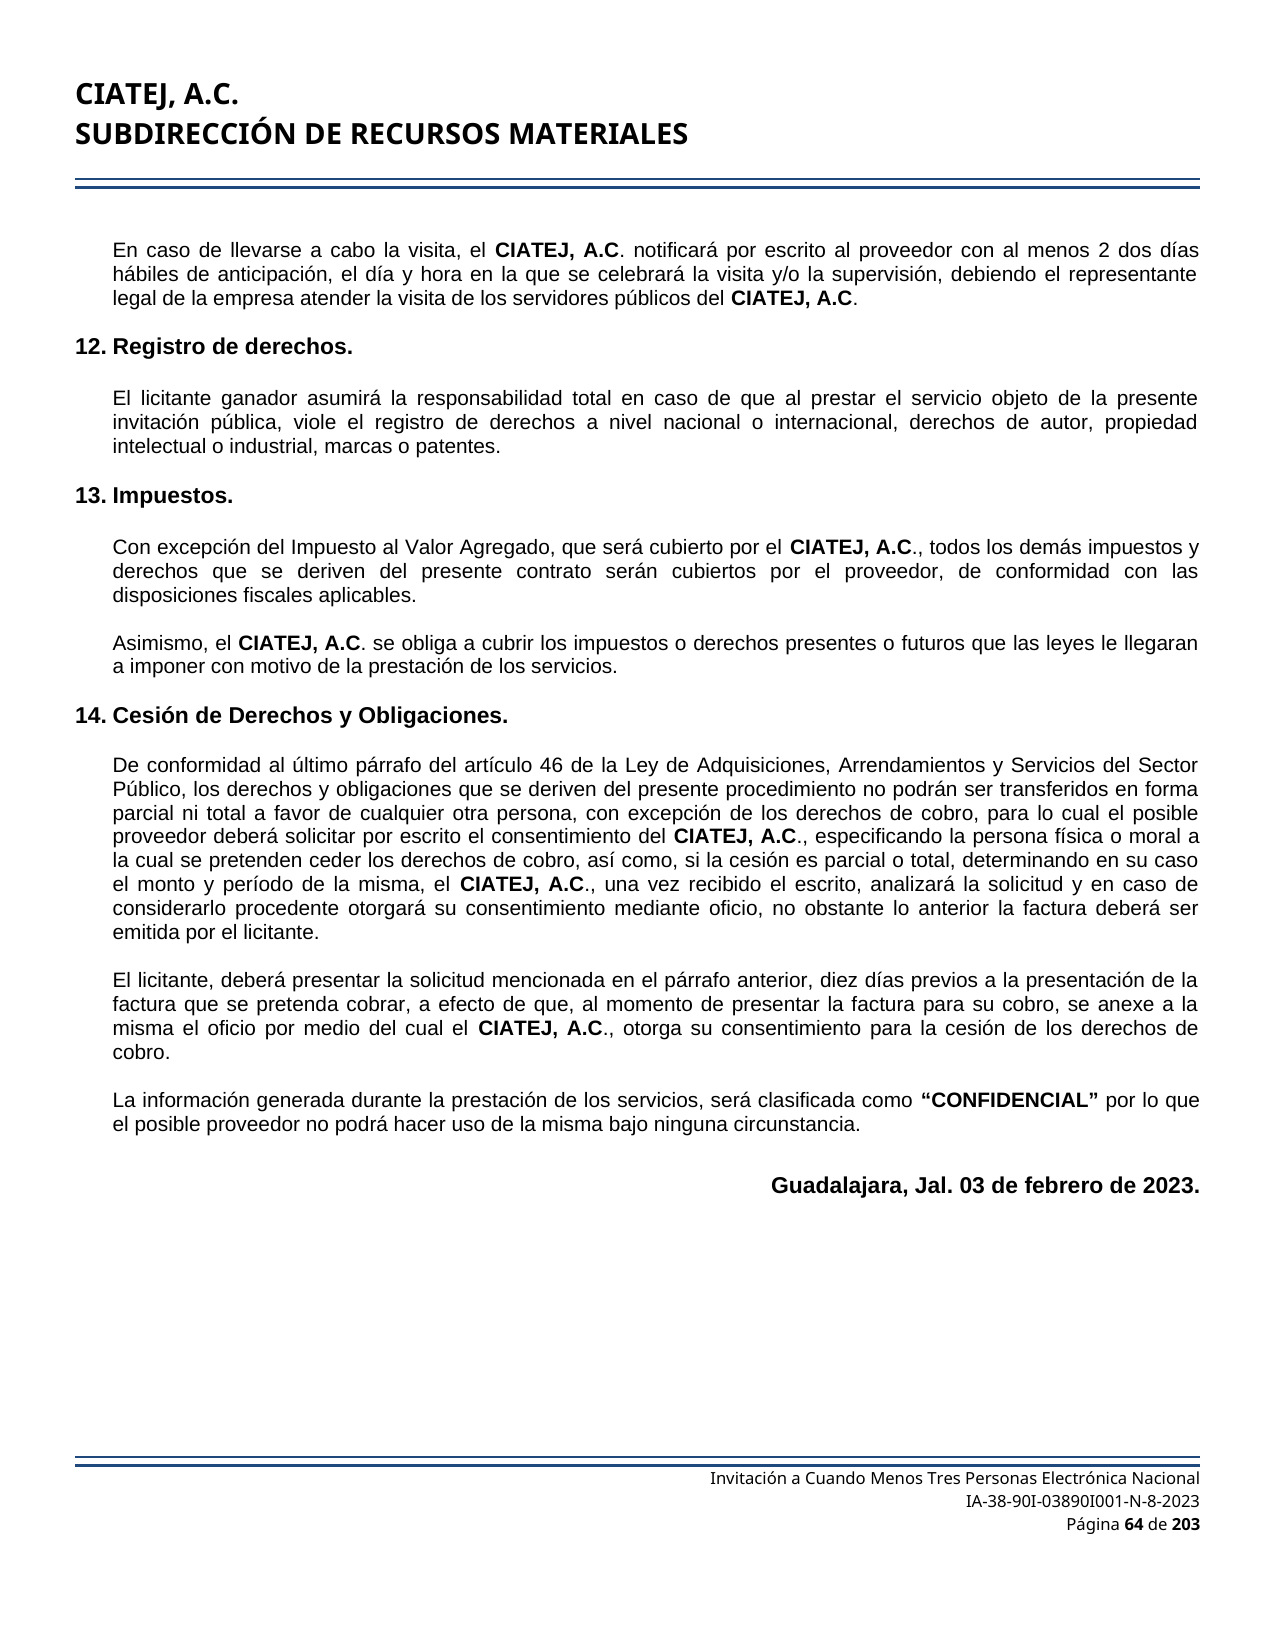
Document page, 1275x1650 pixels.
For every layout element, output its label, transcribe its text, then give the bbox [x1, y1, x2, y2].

text Guadalajara, Jal. 03 de febrero de 2023. [75, 1172, 1200, 1199]
list El licitante ganador asumirá la responsabilidad total en caso de que al prestar el servicio objeto de la presente invitación pública, viole el registro de derechos a nivel nacional o internacional, derechos de autor, propiedad intelectual o industrial, marcas o patentes. [112, 386, 1200, 458]
list La información generada durante la prestación de los servicios, será clasificada como “CONFIDENCIAL” por lo que el posible proveedor no podrá hacer uso de la misma bajo ninguna circunstancia. [112, 1088, 1200, 1136]
list De conformidad al último párrafo del artículo 46 de la Ley de Adquisiciones, Arrendamientos y Servicios del Sector Público, los derechos y obligaciones que se deriven del presente procedimiento no podrán ser transferidos en forma parcial ni total a favor de cualquier otra persona, con excepción de los derechos de cobro, para lo cual el posible proveedor deberá solicitar por escrito el consentimiento del CIATEJ, A.C., especificando la persona física o moral a la cual se pretenden ceder los derechos de cobro, así como, si la cesión es parcial o total, determinando en su caso el monto y período de la misma, el CIATEJ, A.C., una vez recibido el escrito, analizará la solicitud y en caso de considerarlo procedente otorgará su consentimiento mediante oficio, no obstante lo anterior la factura deberá ser emitida por el licitante. [112, 752, 1200, 944]
list En caso de llevarse a cabo la visita, el CIATEJ, A.C. notificará por escrito al proveedor con al menos 2 dos días hábiles de anticipación, el día y hora en la que se celebrará la visita y/o la supervisión, debiendo el representante legal de la empresa atender la visita de los servidores públicos del CIATEJ, A.C. [112, 237, 1200, 309]
list Asimismo, el CIATEJ, A.C. se obliga a cubrir los impuestos o derechos presentes o futuros que las leyes le llegaran a imponer con motivo de la prestación de los servicios. [112, 630, 1200, 678]
list El licitante, deberá presentar la solicitud mencionada en el párrafo anterior, diez días previos a la presentación de la factura que se pretenda cobrar, a efecto de que, al momento de presentar la factura para su cobro, se anexe a la misma el oficio por medio del cual el CIATEJ, A.C., otorga su consentimiento para la cesión de los derechos de cobro. [112, 968, 1200, 1064]
list Registro de derechos. [75, 333, 1200, 359]
list Cesión de Derechos y Obligaciones. [75, 702, 1200, 728]
list Con excepción del Impuesto al Valor Agregado, que será cubierto por el CIATEJ, A.C., todos los demás impuestos y derechos que se deriven del presente contrato serán cubiertos por el proveedor, de conformidad con las disposiciones fiscales aplicables. [112, 534, 1200, 606]
list Impuestos. [75, 482, 1200, 508]
